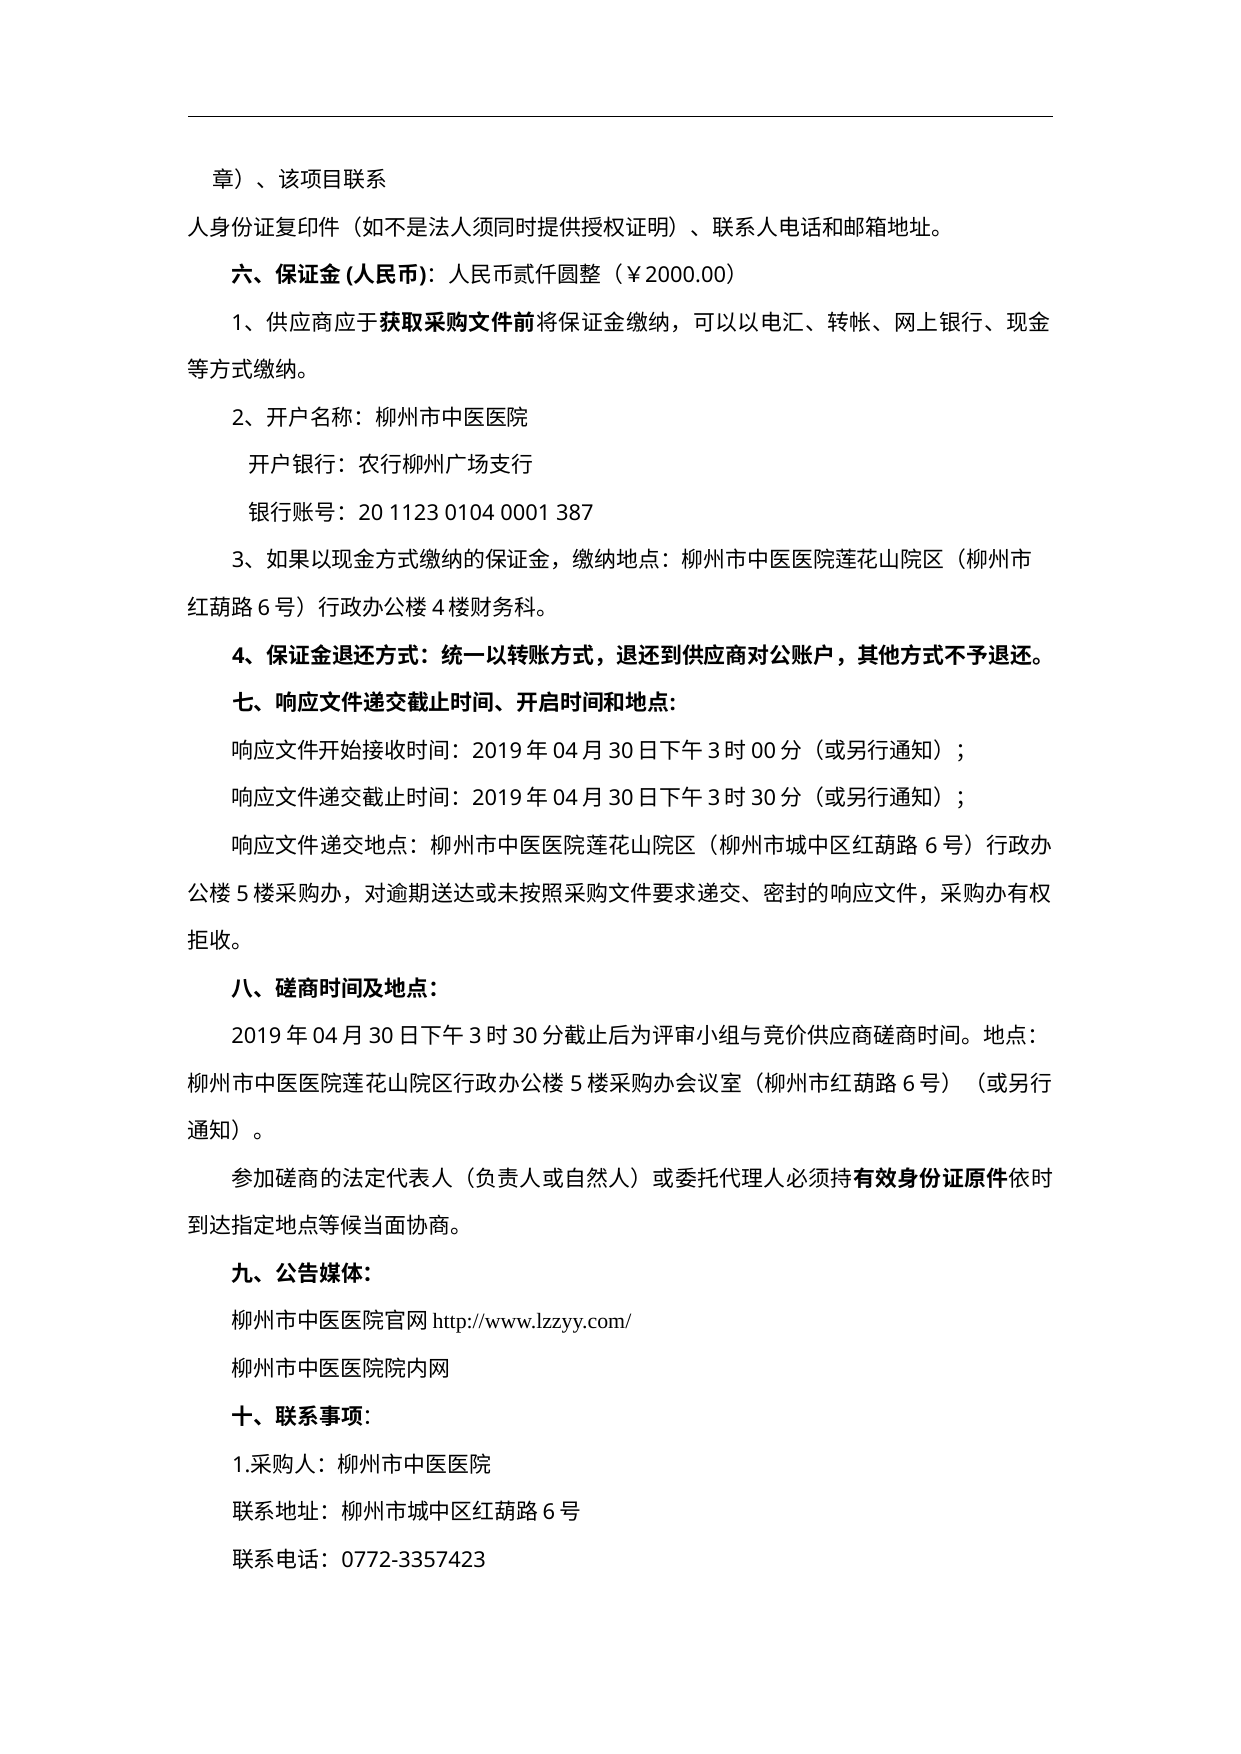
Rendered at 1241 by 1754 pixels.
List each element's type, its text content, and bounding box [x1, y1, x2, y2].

text 柳州市中医医院官网http://www.lzzyy.com/ [187, 1303, 1053, 1335]
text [212, 162, 1053, 194]
text 十、联系事项： [187, 1398, 1053, 1431]
text 2、开户名称：柳州市中医医院 [187, 400, 1053, 431]
text 六、保证金 (人民币)：人民币贰仟圆整（￥2000.00） [187, 257, 1053, 289]
text 七、响应文件递交截止时间、开启时间和地点: [187, 685, 1053, 717]
text 响应文件递交地点：柳州市中医医院莲花山院区（柳州市城中区红葫路6号）行政办公楼5楼采购办，对逾期送达或未按照采购文件要求递交、密封的响应文件，采购办有权拒收。 [187, 828, 1053, 955]
text 3、如果以现金方式缴纳的保证金，缴纳地点：柳州市中医医院莲花山院区（柳州市红葫路6号）行政办公楼4楼财务科。 [187, 542, 1053, 622]
text 参加磋商的法定代表人（负责人或自然人）或委托代理人必须持有效身份证原件依时到达指定地点等候当面协商。 [187, 1161, 1053, 1240]
text 响应文件递交截止时间：2019年04月30日下午3时30分（或另行通知）； [187, 780, 1053, 812]
text 人身份证复印件（如不是法人须同时提供授权证明）、联系人电话和邮箱地址。 [187, 209, 1053, 241]
text 联系电话：0772-3357423 [212, 1542, 1053, 1574]
text 柳州市中医医院院内网 [187, 1351, 1053, 1383]
text 1、供应商应于获取采购文件前将保证金缴纳，可以以电汇、转帐、网上银行、现金等方式缴纳。 [187, 304, 1053, 384]
text 响应文件开始接收时间：2019年04月30日下午3时00分（或另行通知）； [187, 733, 1053, 764]
text 1.采购人：柳州市中医医院 [212, 1447, 1053, 1478]
text 联系地址：柳州市城中区红葫路6号 [212, 1494, 1053, 1526]
text 八、磋商时间及地点： [187, 971, 1053, 1002]
text 2019年04月30日下午3时30分截止后为评审小组与竞价供应商磋商时间。地点：柳州市中医医院莲花山院区行政办公楼5楼采购办会议室（柳州市红葫路6号）（或另行通知）。 [187, 1018, 1053, 1145]
text 银行账号：20 1123 0104 0001 387 [187, 495, 1053, 527]
text 九、公告媒体： [187, 1256, 1053, 1288]
text 4、保证金退还方式：统一以转账方式，退还到供应商对公账户，其他方式不予退还。 [187, 638, 1053, 669]
text 开户银行：农行柳州广场支行 [187, 447, 1053, 479]
